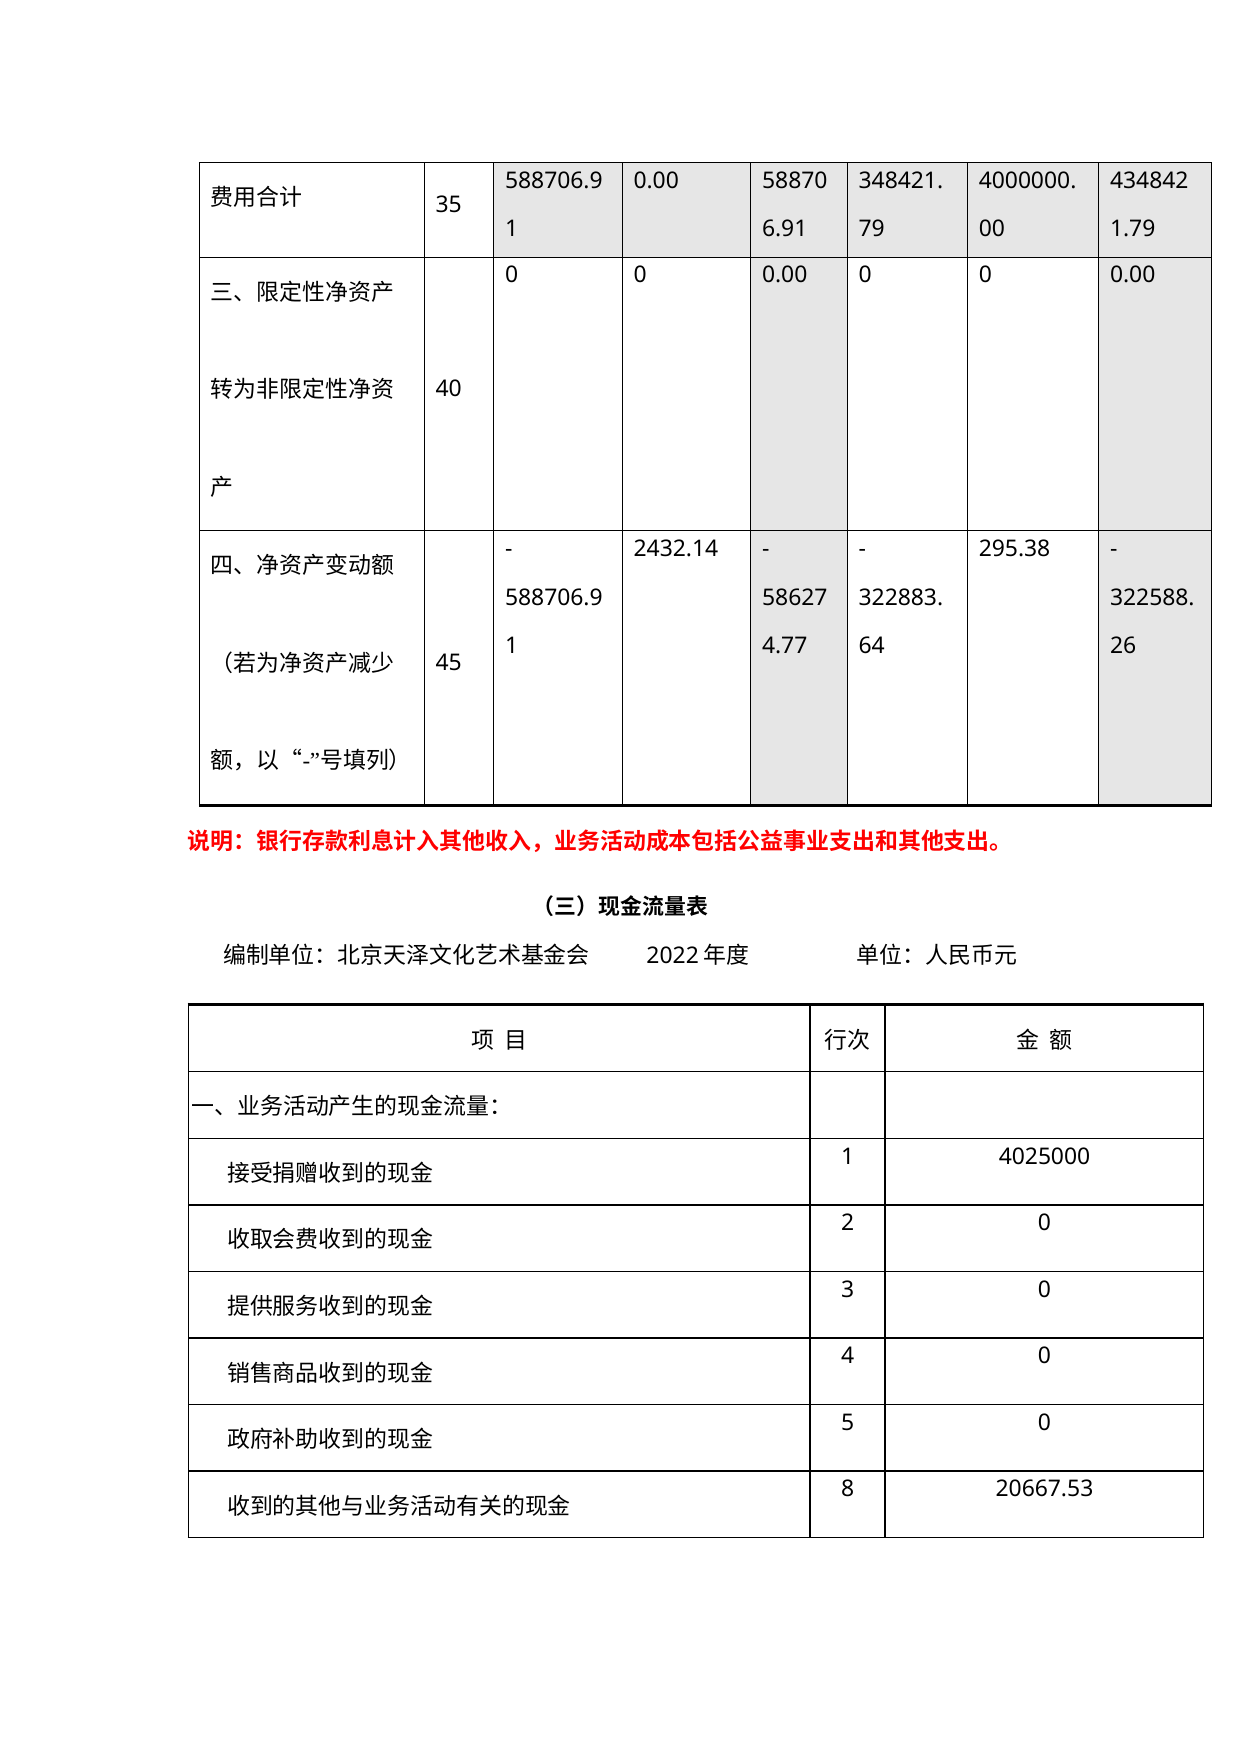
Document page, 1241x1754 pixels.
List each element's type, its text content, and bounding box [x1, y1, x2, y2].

table_cell -322588.26 [1099, 531, 1211, 804]
table_cell 4025000 [886, 1139, 1203, 1204]
table_cell [811, 1072, 884, 1137]
table_cell 一、业务活动产生的现金流量： [189, 1072, 809, 1137]
table_cell 40 [425, 258, 493, 530]
table_cell 4348421.79 [1099, 163, 1211, 257]
table_cell 348421.79 [848, 163, 967, 257]
table_header 金 额 [886, 1006, 1203, 1071]
table_cell 4 [811, 1339, 884, 1404]
table_cell 0 [886, 1405, 1203, 1470]
table_cell 0 [886, 1339, 1203, 1404]
table_header 行次 [811, 1006, 884, 1071]
table_cell 5 [811, 1405, 884, 1470]
table_header 项 目 [189, 1006, 809, 1071]
table_cell 0 [886, 1272, 1203, 1337]
table_cell 45 [425, 531, 493, 804]
table_cell 0.00 [623, 163, 750, 257]
table_cell -588706.91 [494, 531, 622, 804]
table_cell 三、限定性净资产转为非限定性净资产 [200, 258, 424, 530]
text （三）现金流量表 [187, 888, 1053, 921]
text 编制单位：北京天泽文化艺术基金会 2022年度 单位：人民币元 [187, 921, 1053, 986]
table_cell 接受捐赠收到的现金 [189, 1139, 809, 1204]
table_cell 0.00 [751, 258, 847, 530]
table_cell 0.00 [1099, 258, 1211, 530]
table_cell 四、净资产变动额（若为净资产减少额，以“-”号填列） [200, 531, 424, 804]
table_cell -586274.77 [751, 531, 847, 804]
table_cell 0 [494, 258, 622, 530]
table_cell [886, 1072, 1203, 1137]
table_cell 20667.53 [886, 1472, 1203, 1537]
table_cell 2 [811, 1206, 884, 1271]
table_cell 0 [886, 1206, 1203, 1271]
table_cell 4000000.00 [968, 163, 1098, 257]
table_cell 8 [811, 1472, 884, 1537]
table_cell 295.38 [968, 531, 1098, 804]
table_cell -322883.64 [848, 531, 967, 804]
table_cell 费用合计 [200, 163, 424, 257]
table_cell 收到的其他与业务活动有关的现金 [189, 1472, 809, 1537]
table_cell 35 [425, 163, 493, 257]
table_cell 2432.14 [623, 531, 750, 804]
table_cell 0 [968, 258, 1098, 530]
table_cell 提供服务收到的现金 [189, 1272, 809, 1337]
text 说明：银行存款利息计入其他收入，业务活动成本包括公益事业支出和其他支出。 [187, 807, 1053, 872]
table_cell 1 [811, 1139, 884, 1204]
table_cell 0 [623, 258, 750, 530]
table_cell 3 [811, 1272, 884, 1337]
table_cell 588706.91 [751, 163, 847, 257]
table_cell 销售商品收到的现金 [189, 1339, 809, 1404]
table_cell 588706.91 [494, 163, 622, 257]
table_cell 政府补助收到的现金 [189, 1405, 809, 1470]
table_cell 0 [848, 258, 967, 530]
table_cell 收取会费收到的现金 [189, 1206, 809, 1271]
